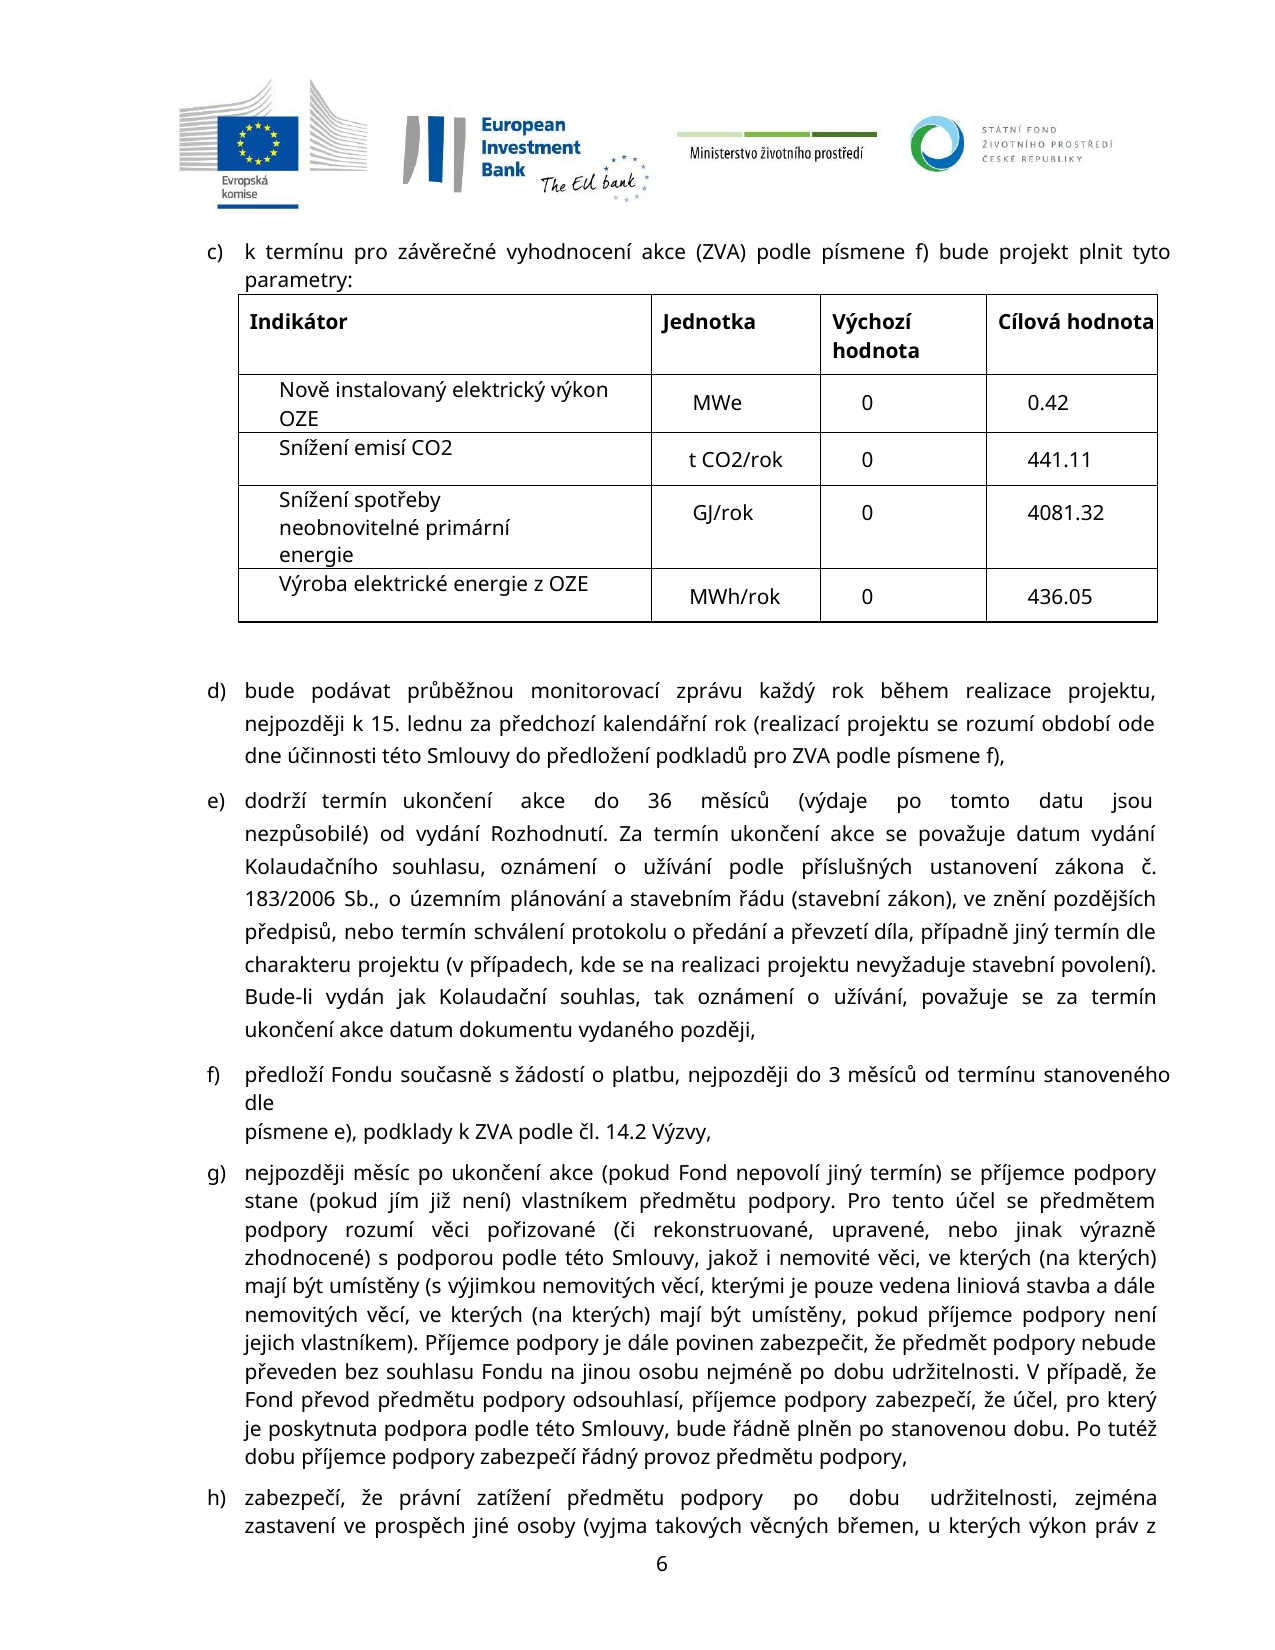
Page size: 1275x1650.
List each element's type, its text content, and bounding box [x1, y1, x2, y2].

table_cell 0.42 [987, 375, 1157, 432]
table_cell Snížení spotřeby neobnovitelné primární energie [239, 486, 651, 568]
table_cell 4081.32 [987, 486, 1157, 568]
table_cell 436.05 [987, 569, 1157, 621]
table_cell 0 [821, 433, 986, 485]
table_cell Výroba elektrické energie z OZE [239, 569, 651, 621]
table_cell Nově instalovaný elektrický výkon OZE [239, 375, 651, 432]
list nejpozději měsíc po ukončení akce (pokud Fond nepovolí jiný termín) se příjemce podpory stane (pokud jím již není) vlastníkem předmětu podpory. Pro tento účel se předmětem podpory rozumí věci pořizované (či rekonstruované, upravené, nebo jinak výrazně zhodnocené) s podporou podle této Smlouvy, jakož i nemovité věci, ve kterých (na kterých) mají být umístěny (s výjimkou nemovitých věcí, kterými je pouze vedena liniová stavba a dále nemovitých věcí, ve kterých (na kterých) mají být umístěny, pokud příjemce podpory není jejich vlastníkem). Příjemce podpory je dále povinen zabezpečit, že předmět podpory nebude převeden bez souhlasu Fondu na jinou osobu nejméně po dobu udržitelnosti. V případě, že Fond převod předmětu podpory odsouhlasí, příjemce podpory zabezpečí, že účel, pro který je poskytnuta podpora podle této Smlouvy, bude řádně plněn po stanovenou dobu. Po tutéž dobu příjemce podpory zabezpečí řádný provoz předmětu podpory, [207, 1158, 1157, 1471]
table_cell MWe [652, 375, 820, 432]
table_header Výchozí hodnota [821, 295, 986, 374]
picture [177, 73, 1115, 213]
table_cell GJ/rok [652, 486, 820, 568]
table_header Indikátor [239, 295, 651, 374]
table_header Cílová hodnota [987, 295, 1157, 374]
table_cell Snížení emisí CO2 [239, 433, 651, 485]
table_cell 0 [821, 569, 986, 621]
list bude podávat průběžnou monitorovací zprávu každý rok během realizace projektu, nejpozději k 15. lednu za předchozí kalendářní rok (realizací projektu se rozumí období ode dne účinnosti této Smlouvy do předložení podkladů pro ZVA podle písmene f), [207, 676, 1156, 770]
list předloží Fondu současně s žádostí o platbu, nejpozději do 3 měsíců od termínu stanoveného dle [207, 1060, 1171, 1117]
table_cell 0 [821, 375, 986, 432]
table_cell 0 [821, 486, 986, 568]
table_cell MWh/rok [652, 569, 820, 621]
table_cell t CO2/rok [652, 433, 820, 485]
text písmene e), podklady k ZVA podle čl. 14.2 Výzvy, [244, 1117, 1171, 1145]
list dodrží termín ukončení akce do 36 měsíců (výdaje po tomto datu jsou nezpůsobilé) od vydání Rozhodnutí. Za termín ukončení akce se považuje datum vydání Kolaudačního souhlasu, oznámení o užívání podle příslušných ustanovení zákona č. 183/2006 Sb., o územním plánování a stavebním řádu (stavební zákon), ve znění pozdějších předpisů, nebo termín schválení protokolu o předání a převzetí díla, případně jiný termín dle charakteru projektu (v případech, kde se na realizaci projektu nevyžaduje stavební povolení). Bude-li vydán jak Kolaudační souhlas, tak oznámení o užívání, považuje se za termín ukončení akce datum dokumentu vydaného později, [207, 787, 1157, 1043]
table_cell 441.11 [987, 433, 1157, 485]
table_header Jednotka [652, 295, 820, 374]
list k termínu pro závěrečné vyhodnocení akce (ZVA) podle písmene f) bude projekt plnit tyto parametry: [207, 237, 1171, 294]
